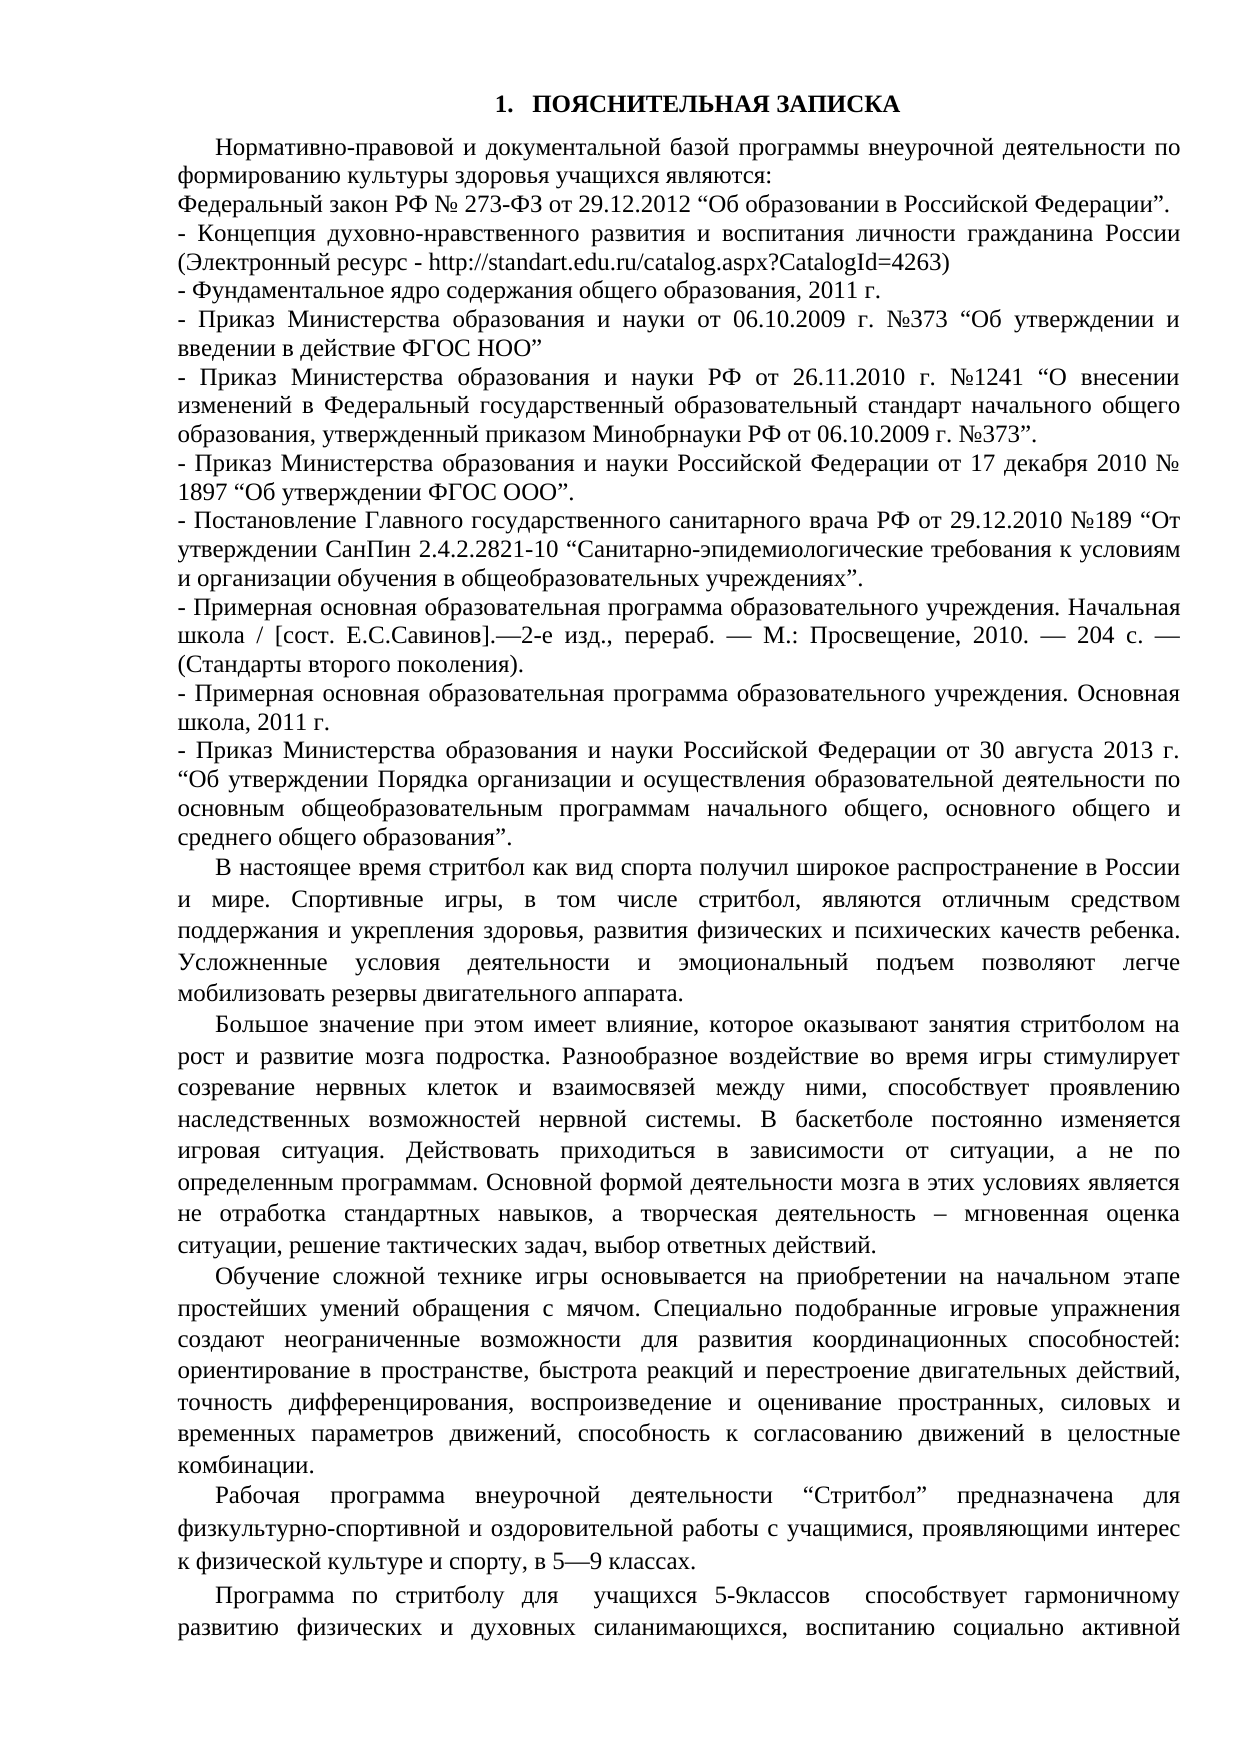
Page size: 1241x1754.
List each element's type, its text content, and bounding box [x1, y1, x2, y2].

text Большое значение при этом имеет влияние, которое оказывают занятия стритболом на рост и развитие мозга подростка. Разнообразное воздействие во время игры стимулирует созревание нервных клеток и взаимосвязей между ними, способствует проявлению наследственных возможностей нервной системы. В баскетболе постоянно изменяется игровая ситуация. Действовать приходиться в зависимости от ситуации, а не по определенным программам. Основной формой деятельности мозга в этих условиях является не отработка стандартных навыков, а творческая деятельность – мгновенная оценка ситуации, решение тактических задач, выбор ответных действий. [177, 1008, 1181, 1259]
text - Фундаментальное ядро содержания общего образования, 2011 г. [177, 276, 1181, 304]
text - Приказ Министерства образования и науки РФ от 26.11.2010 г. №1241 “О внесении изменений в Федеральный государственный образовательный стандарт начального общего образования, утвержденный приказом Минобрнауки РФ от 06.10.2009 г. №373”. [177, 362, 1181, 448]
text Нормативно-правовой и документальной базой программы внеурочной деятельности по формированию культуры здоровья учащихся являются: [177, 132, 1181, 189]
text В настоящее время стритбол как вид спорта получил широкое распространение в России и мире. Спортивные игры, в том числе стритбол, являются отличным средством поддержания и укрепления здоровья, развития физических и психических качеств ребенка. Усложненные условия деятельности и эмоциональный подъем позволяют легче мобилизовать резервы двигательного аппарата. [177, 851, 1181, 1008]
text - Концепция духовно-нравственного развития и воспитания личности гражданина России (Электронный ресурс - http://standart.edu.ru/catalog.aspx?CatalogId=4263) [177, 218, 1181, 276]
text - Примерная основная образовательная программа образовательного учреждения. Начальная школа / [сост. Е.С.Савинов].—2-е изд., перераб. — М.: Просвещение, 2010. — 204 с. — (Стандарты второго поколения). [177, 592, 1181, 678]
text - Приказ Министерства образования и науки от 06.10.2009 г. №373 “Об утверждении и введении в действие ФГОС НОО” [177, 304, 1181, 362]
text - Постановление Главного государственного санитарного врача РФ от 29.12.2010 №189 “От утверждении СанПин 2.4.2.2821-10 “Санитарно-эпидемиологические требования к условиям и организации обучения в общеобразовательных учреждениях”. [177, 506, 1181, 592]
text Обучение сложной технике игры основывается на приобретении на начальном этапе простейших умений обращения с мячом. Специально подобранные игровые упражнения создают неограниченные возможности для развития координационных способностей: ориентирование в пространстве, быстрота реакций и перестроение двигательных действий, точность дифференцирования, воспроизведение и оценивание пространных, силовых и временных параметров движений, способность к согласованию движений в целостные комбинации. [177, 1259, 1181, 1480]
text - Примерная основная образовательная программа образовательного учреждения. Основная школа, 2011 г. [177, 678, 1181, 736]
text - Приказ Министерства образования и науки Российской Федерации от 30 августа 2013 г. “Об утверждении Порядка организации и осуществления образовательной деятельности по основным общеобразовательным программам начального общего, основного общего и среднего общего образования”. [177, 736, 1181, 851]
text - Приказ Министерства образования и науки Российской Федерации от 17 декабря 2010 № 1897 “Об утверждении ФГОС ООО”. [177, 448, 1181, 506]
list ПОЯСНИТЕЛЬНАЯ ЗАПИСКА [215, 89, 1180, 117]
text Федеральный закон РФ № 273-ФЗ от 29.12.2012 “Об образовании в Российской Федерации”. [177, 189, 1181, 218]
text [177, 1579, 1181, 1642]
text Рабочая программа внеурочной деятельности “Стритбол” предназначена для физкультурно-спортивной и оздоровительной работы с учащимися, проявляющими интерес к физической культуре и спорту, в 5—9 классах. [177, 1480, 1181, 1574]
